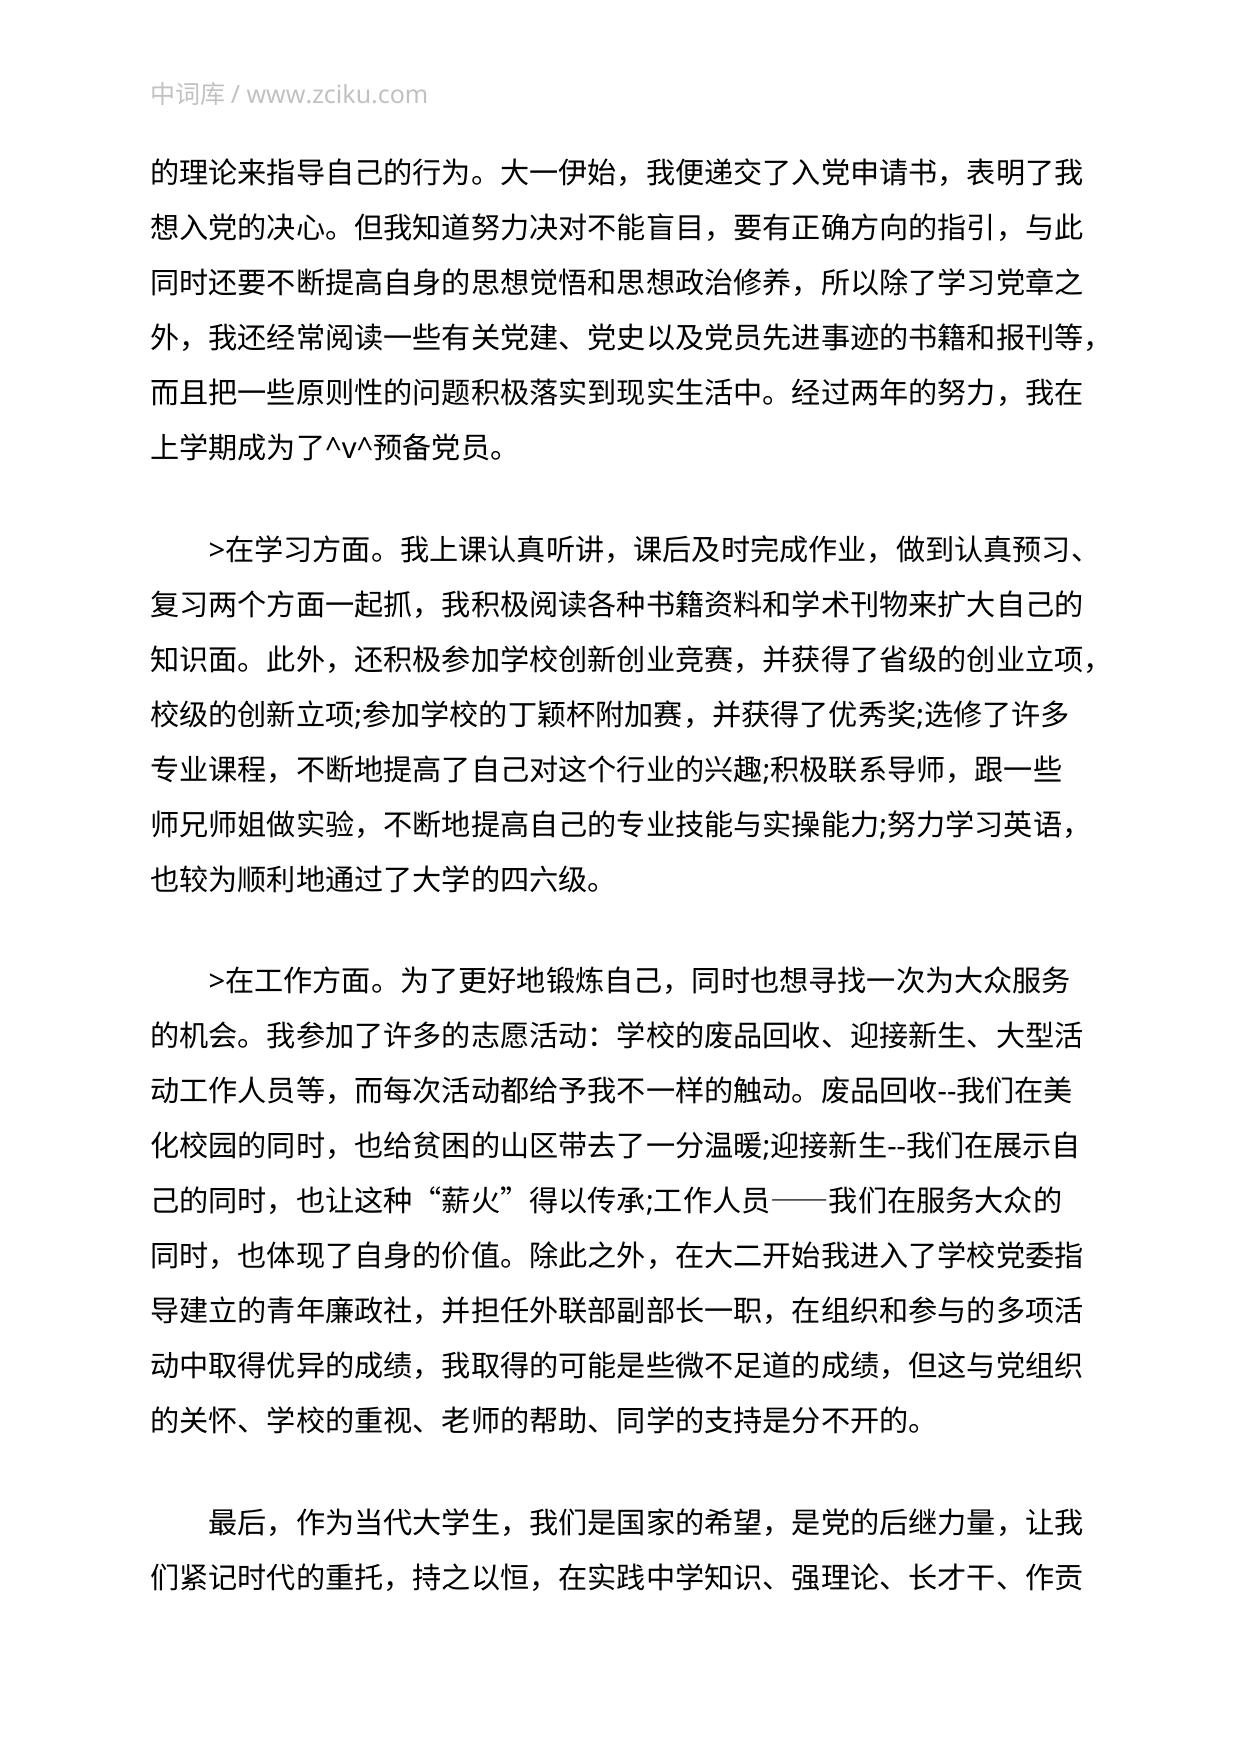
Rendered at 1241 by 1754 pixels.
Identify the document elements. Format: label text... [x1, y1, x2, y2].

text >在工作方面。为了更好地锻炼自己，同时也想寻找一次为大众服务的机会。我参加了许多的志愿活动：学校的废品回收、迎接新生、大型活动工作人员等，而每次活动都给予我不一样的触动。废品回收--我们在美化校园的同时，也给贫困的山区带去了一分温暖;迎接新生--我们在展示自己的同时，也让这种“薪火”得以传承;工作人员——我们在服务大众的同时，也体现了自身的价值。除此之外，在大二开始我进入了学校党委指导建立的青年廉政社，并担任外联部副部长一职，在组织和参与的多项活动中取得优异的成绩，我取得的可能是些微不足道的成绩，但这与党组织的关怀、学校的重视、老师的帮助、同学的支持是分不开的。 [150, 958, 1090, 1440]
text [150, 1499, 1090, 1597]
text >在学习方面。我上课认真听讲，课后及时完成作业，做到认真预习、复习两个方面一起抓，我积极阅读各种书籍资料和学术刊物来扩大自己的知识面。此外，还积极参加学校创新创业竞赛，并获得了省级的创业立项，校级的创新立项;参加学校的丁颖杯附加赛，并获得了优秀奖;选修了许多专业课程，不断地提高了自己对这个行业的兴趣;积极联系导师，跟一些师兄师姐做实验，不断地提高自己的专业技能与实操能力;努力学习英语，也较为顺利地通过了大学的四六级。 [150, 526, 1090, 898]
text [150, 150, 1090, 467]
